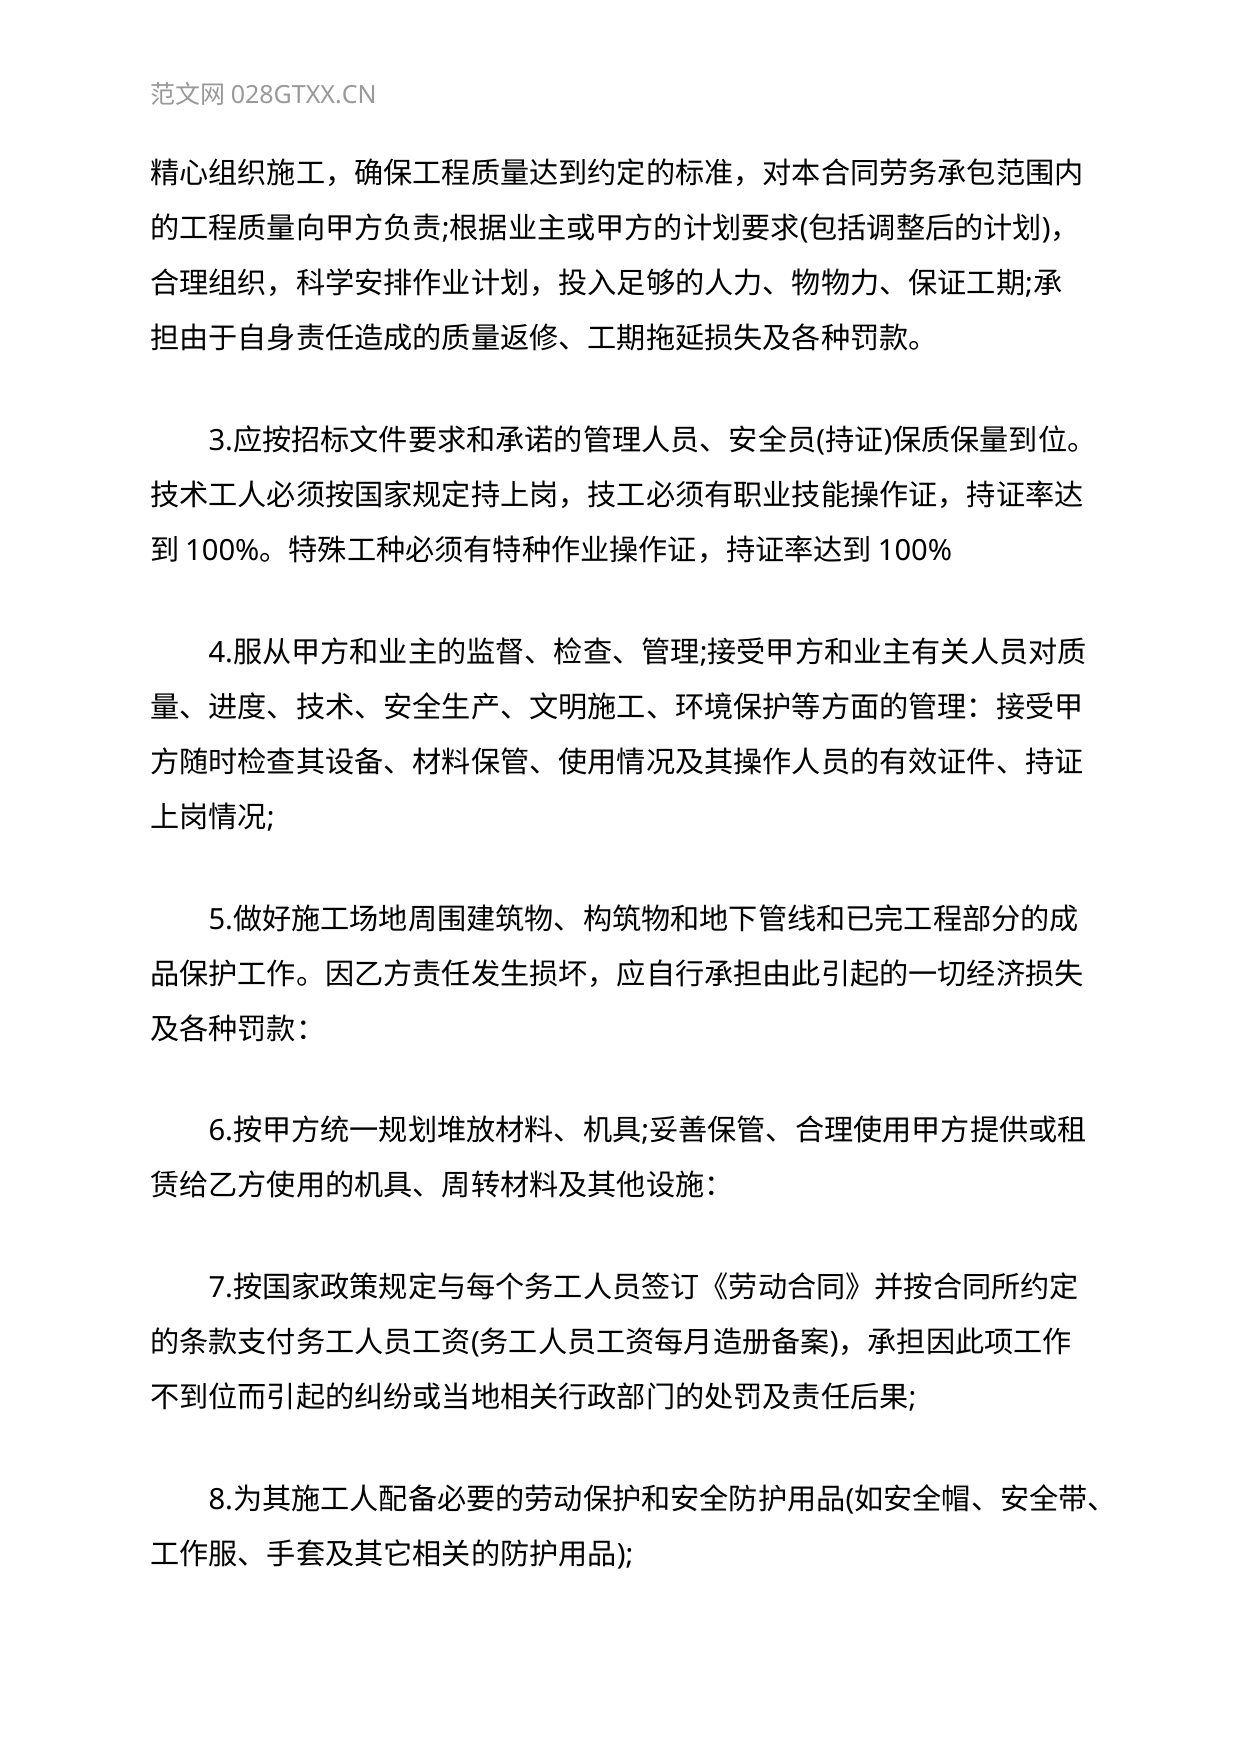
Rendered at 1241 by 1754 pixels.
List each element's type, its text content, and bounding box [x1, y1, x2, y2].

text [150, 150, 1090, 357]
text 6.按甲方统一规划堆放材料、机具;妥善保管、合理使用甲方提供或租赁给乙方使用的机具、周转材料及其他设施： [150, 1107, 1090, 1204]
text 7.按国家政策规定与每个务工人员签订《劳动合同》并按合同所约定的条款支付务工人员工资(务工人员工资每月造册备案)，承担因此项工作不到位而引起的纠纷或当地相关行政部门的处罚及责任后果; [150, 1264, 1090, 1416]
text 3.应按招标文件要求和承诺的管理人员、安全员(持证)保质保量到位。技术工人必须按国家规定持上岗，技工必须有职业技能操作证，持证率达到100%。特殊工种必须有特种作业操作证，持证率达到100% [150, 417, 1090, 569]
text 5.做好施工场地周围建筑物、构筑物和地下管线和已完工程部分的成品保护工作。因乙方责任发生损坏，应自行承担由此引起的一切经济损失及各种罚款： [150, 895, 1090, 1047]
text 8.为其施工人配备必要的劳动保护和安全防护用品(如安全帽、安全带、工作服、手套及其它相关的防护用品); [150, 1476, 1090, 1573]
text 4.服从甲方和业主的监督、检查、管理;接受甲方和业主有关人员对质量、进度、技术、安全生产、文明施工、环境保护等方面的管理：接受甲方随时检查其设备、材料保管、使用情况及其操作人员的有效证件、持证上岗情况; [150, 628, 1090, 836]
